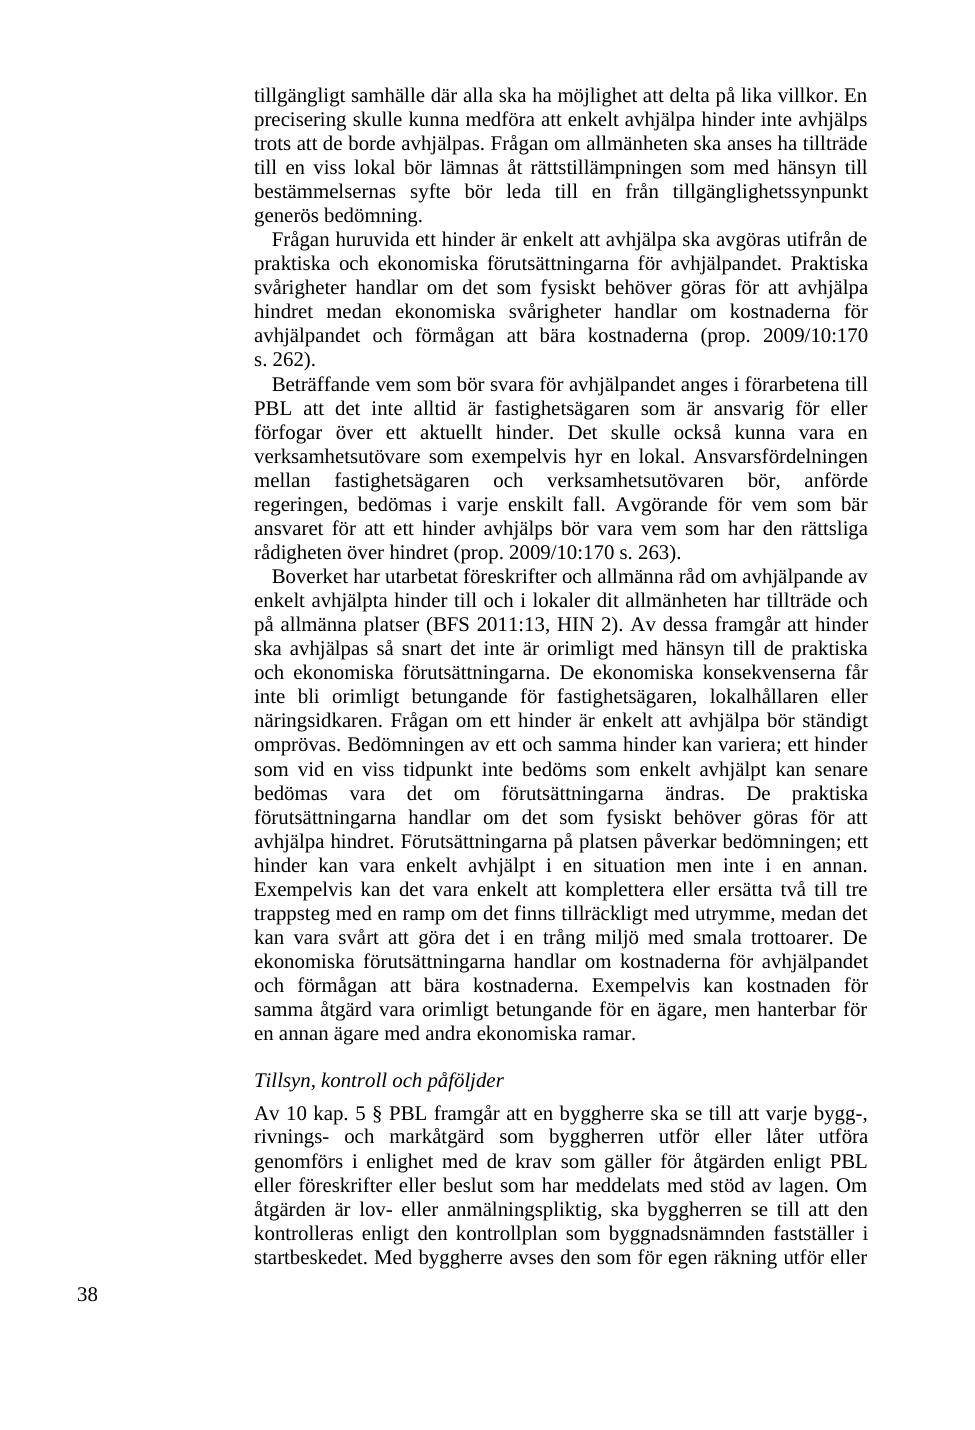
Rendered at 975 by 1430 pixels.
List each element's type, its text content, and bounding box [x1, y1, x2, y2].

text Boverket har utarbetat föreskrifter och allmänna råd om avhjälpande av enkelt avhjälpta hinder till och i lokaler dit allmänheten har tillträde och på allmänna platser (BFS 2011:13, HIN 2). Av dessa framgår att hinder ska avhjälpas så snart det inte är orimligt med hänsyn till de praktiska och ekonomiska förutsättningarna. De ekonomiska konsekvenserna får inte bli orimligt betungande för fastighetsägaren, lokalhållaren eller näringsidkaren. Frågan om ett hinder är enkelt att avhjälpa bör ständigt omprövas. Bedömningen av ett och samma hinder kan variera; ett hinder som vid en viss tidpunkt inte bedöms som enkelt avhjälpt kan senare bedömas vara det om förutsättningarna ändras. De praktiska förutsättningarna handlar om det som fysiskt behöver göras för att avhjälpa hindret. Förutsättningarna på platsen påverkar bedömningen; ett hinder kan vara enkelt avhjälpt i en situation men inte i en annan. Exempelvis kan det vara enkelt att komplettera eller ersätta två till tre trappsteg med en ramp om det finns tillräckligt med utrymme, medan det kan vara svårt att göra det i en trång miljö med smala trottoarer. De ekonomiska förutsättningarna handlar om kostnaderna för avhjälpandet och förmågan att bära kostnaderna. Exempelvis kan kostnaden för samma åtgärd vara orimligt betungande för en ägare, men hanterbar för en annan ägare med andra ekonomiska ramar. [254, 564, 869, 1045]
text Frågan huruvida ett hinder är enkelt att avhjälpa ska avgöras utifrån de praktiska och ekonomiska förutsättningarna för avhjälpandet. Praktiska svårigheter handlar om det som fysiskt behöver göras för att avhjälpa hindret medan ekonomiska svårigheter handlar om kostnaderna för avhjälpandet och förmågan att bära kostnaderna (prop. 2009/10:170 s. 262). [254, 227, 869, 371]
text Tillsyn, kontroll och påföljder [254, 1070, 869, 1092]
text Beträffande vem som bör svara för avhjälpandet anges i förarbetena till PBL att det inte alltid är fastighetsägaren som är ansvarig för eller förfogar över ett aktuellt hinder. Det skulle också kunna vara en verksamhetsutövare som exempelvis hyr en lokal. Ansvarsfördelningen mellan fastighetsägaren och verksamhetsutövaren bör, anförde regeringen, bedömas i varje enskilt fall. Avgörande för vem som bär ansvaret för att ett hinder avhjälps bör vara vem som har den rättsliga rådigheten över hindret (prop. 2009/10:170 s. 263). [254, 371, 869, 564]
